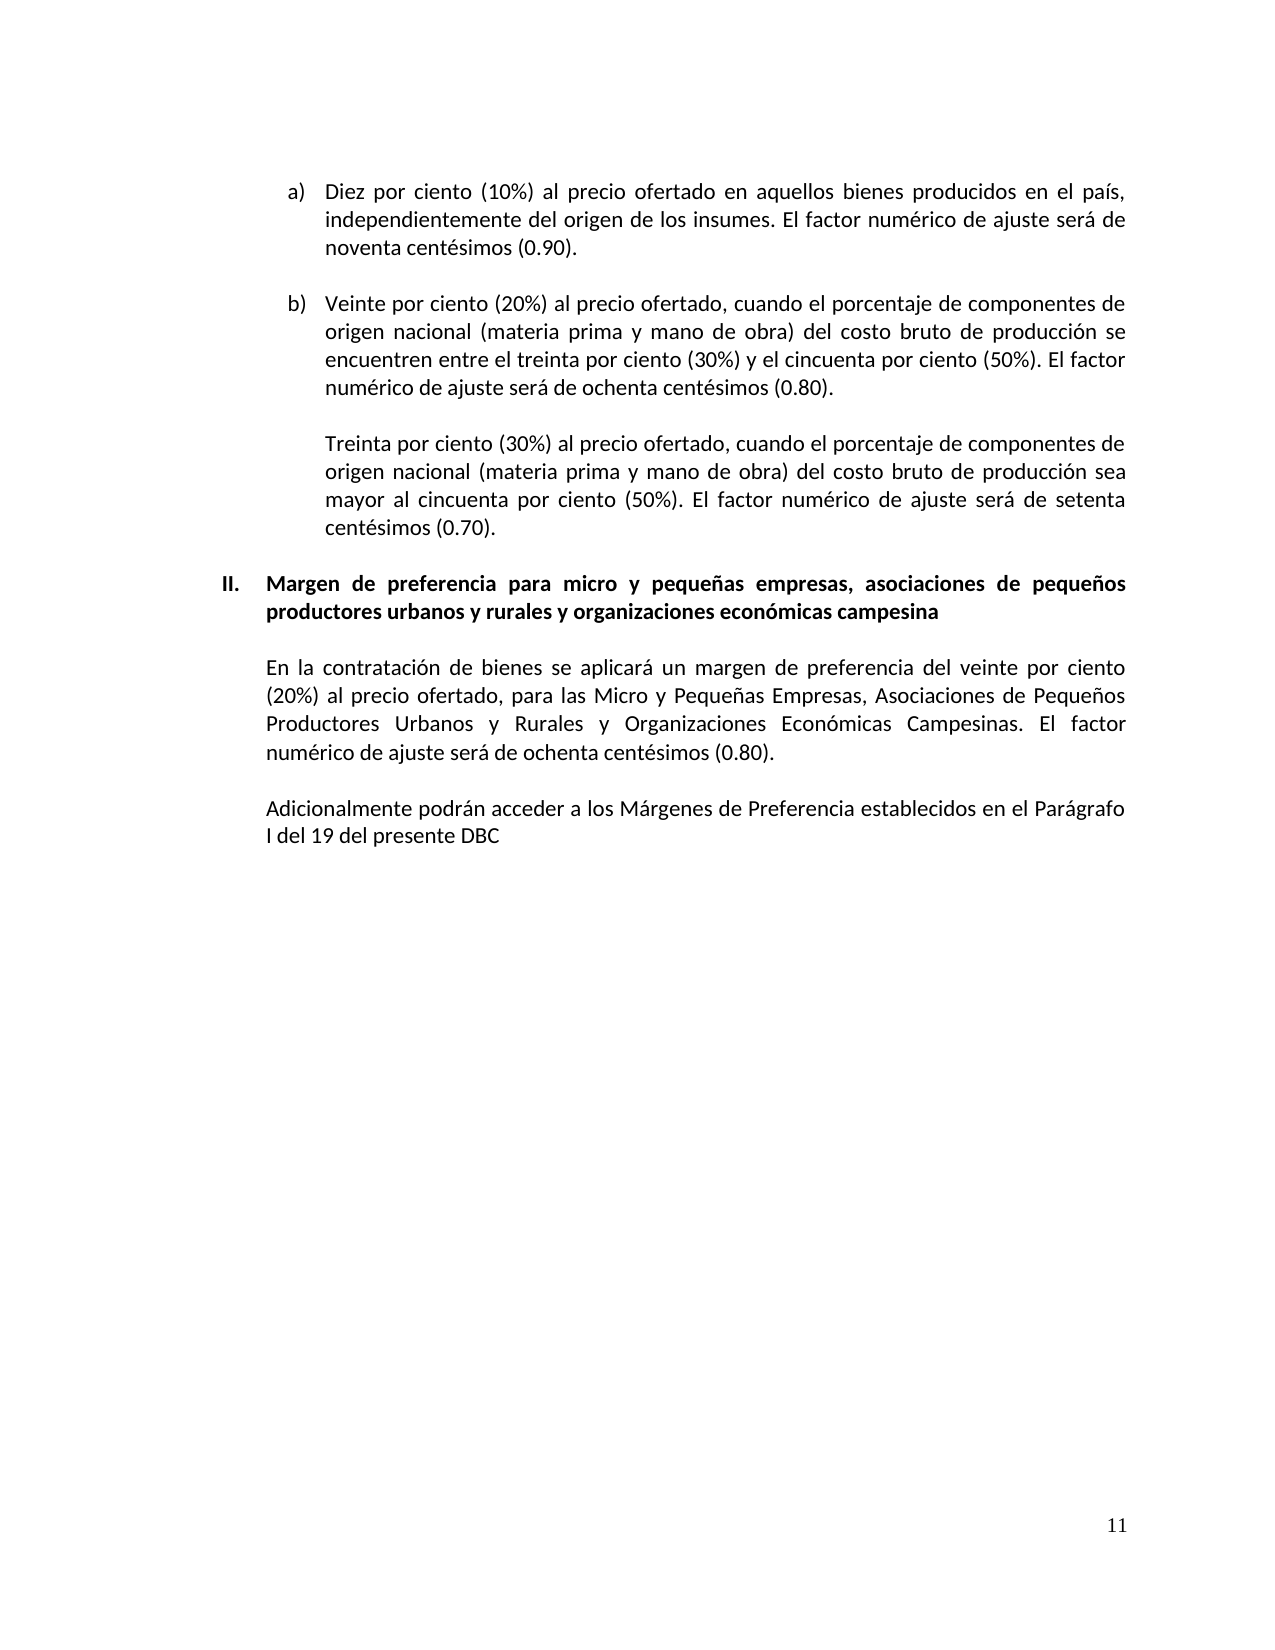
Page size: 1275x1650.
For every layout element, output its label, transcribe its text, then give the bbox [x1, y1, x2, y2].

list Margen de preferencia para micro y pequeñas empresas, asociaciones de pequeños productores urbanos y rurales y organizaciones económicas campesina [222, 569, 1127, 626]
list Treinta por ciento (30%) al precio ofertado, cuando el porcentaje de componentes de origen nacional (materia prima y mano de obra) del costo bruto de producción sea mayor al cincuenta por ciento (50%). El factor numérico de ajuste será de setenta centésimos (0.70). [325, 429, 1127, 541]
list Diez por ciento (10%) al precio ofertado en aquellos bienes producidos en el país, independientemente del origen de los insumes. El factor numérico de ajuste será de noventa centésimos (0.90). [287, 177, 1127, 261]
text Adicionalmente podrán acceder a los Márgenes de Preferencia establecidos en el Parágrafo I del 19 del presente DBC [266, 794, 1127, 850]
text En la contratación de bienes se aplicará un margen de preferencia del veinte por ciento (20%) al precio ofertado, para las Micro y Pequeñas Empresas, Asociaciones de Pequeños Productores Urbanos y Rurales y Organizaciones Económicas Campesinas. El factor numérico de ajuste será de ochenta centésimos (0.80). [266, 653, 1127, 766]
list Veinte por ciento (20%) al precio ofertado, cuando el porcentaje de componentes de origen nacional (materia prima y mano de obra) del costo bruto de producción se encuentren entre el treinta por ciento (30%) y el cincuenta por ciento (50%). El factor numérico de ajuste será de ochenta centésimos (0.80). [287, 289, 1127, 401]
